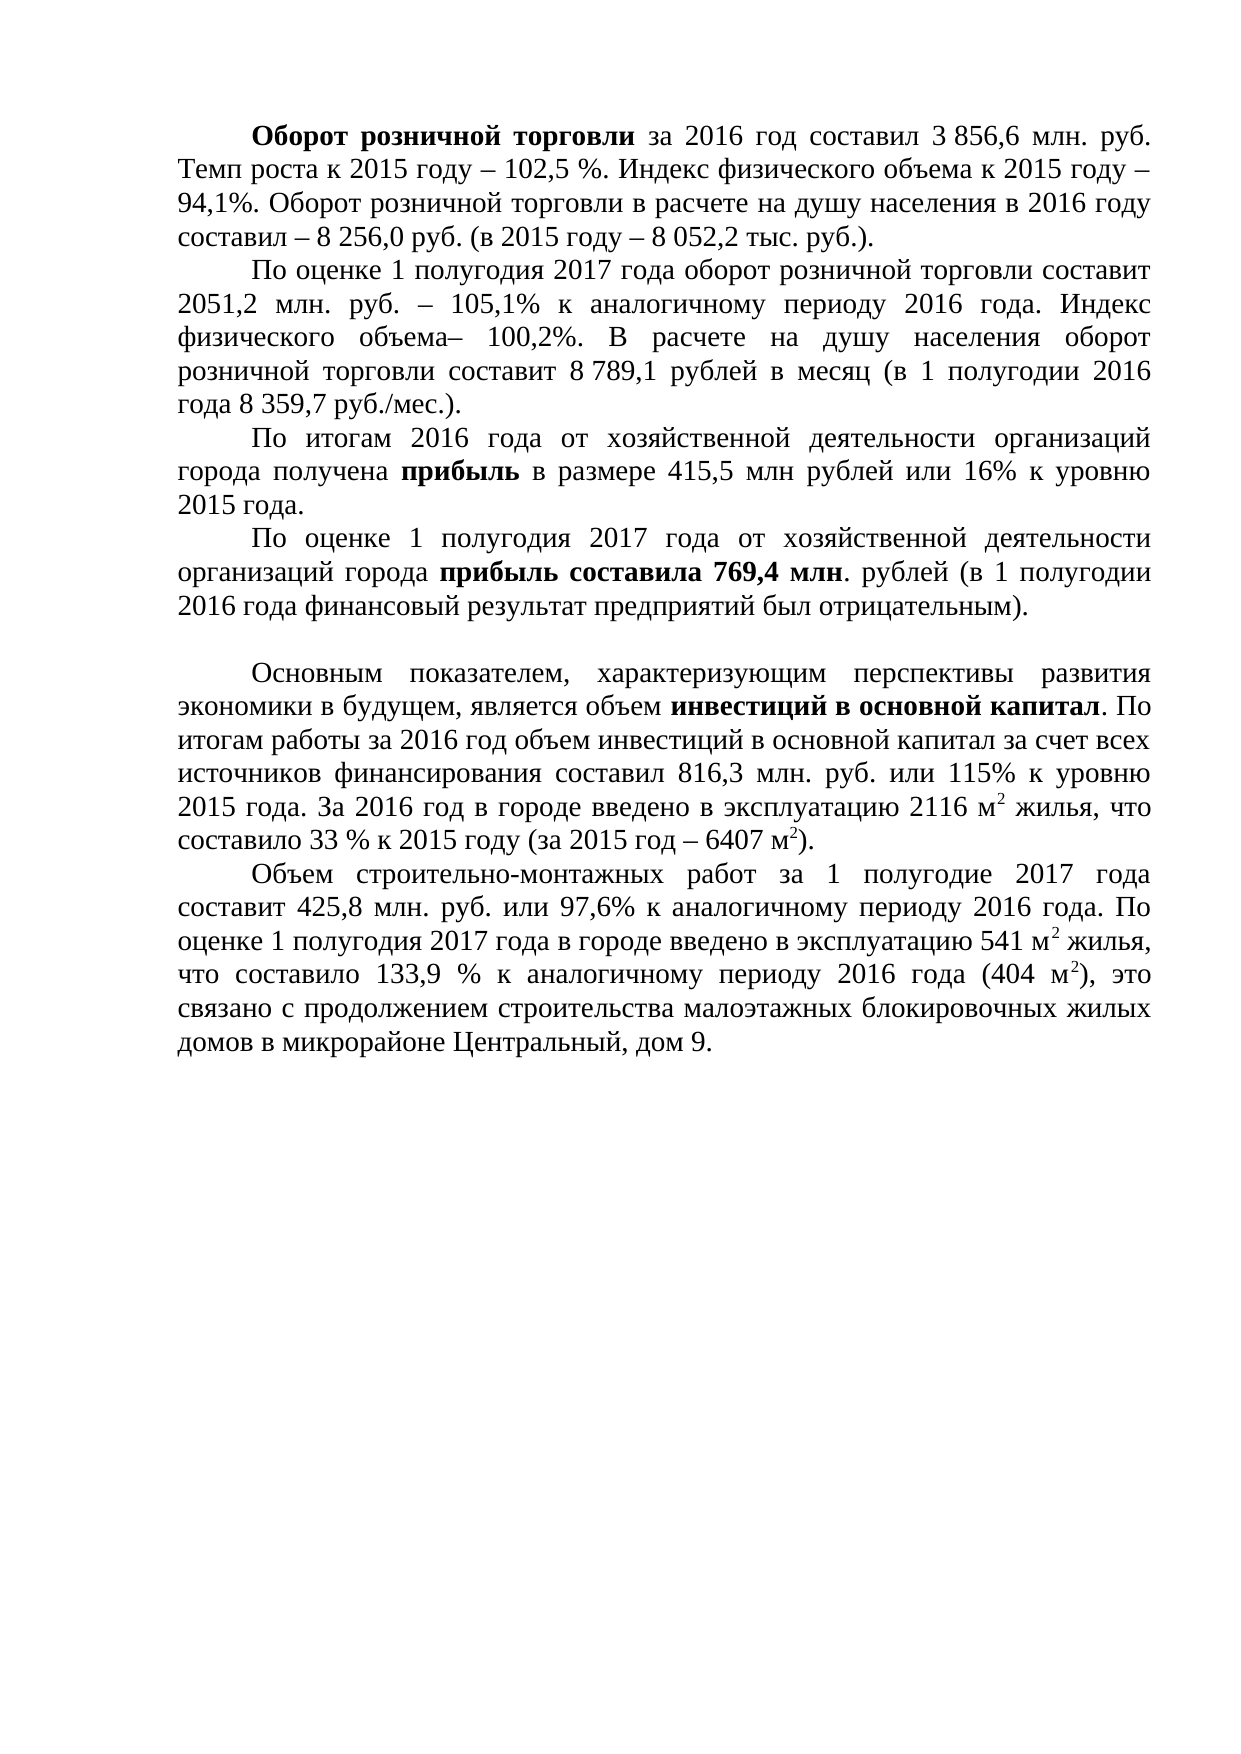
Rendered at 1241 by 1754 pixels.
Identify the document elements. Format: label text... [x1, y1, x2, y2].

text Объем строительно-монтажных работ за 1 полугодие 2017 года составит 425,8 млн. руб. или 97,6% к аналогичному периоду 2016 года. По оценке 1 полугодия 2017 года в городе введено в эксплуатацию 541 м2 жилья, что составило 133,9 % к аналогичному периоду 2016 года (404 м2), это связано с продолжением строительства малоэтажных блокировочных жилых домов в микрорайоне Центральный, дом 9. [177, 856, 1152, 1057]
text По итогам 2016 года от хозяйственной деятельности организаций города получена прибыль в размере 415,5 млн рублей или 16% к уровню 2015 года. [177, 420, 1152, 521]
text По оценке 1 полугодия 2017 года от хозяйственной деятельности организаций города прибыль составила 769,4 млн. рублей (в 1 полугодии 2016 года финансовый результат предприятий был отрицательным). [177, 521, 1152, 621]
text Оборот розничной торговли за 2016 год составил 3 856,6 млн. руб. Темп роста к 2015 году – 102,5 %. Индекс физического объема к 2015 году – 94,1%. Оборот розничной торговли в расчете на душу населения в 2016 году составил – 8 256,0 руб. (в 2015 году – 8 052,2 тыс. руб.). [177, 118, 1152, 252]
text Основным показателем, характеризующим перспективы развития экономики в будущем, является объем инвестиций в основной капитал. По итогам работы за 2016 год объем инвестиций в основной капитал за счет всех источников финансирования составил 816,3 млн. руб. или 115% к уровню 2015 года. За 2016 год в городе введено в эксплуатацию 2116 м2 жилья, что составило 33 % к 2015 году (за 2015 год – 6407 м2). [177, 655, 1152, 856]
text По оценке 1 полугодия 2017 года оборот розничной торговли составит 2051,2 млн. руб. – 105,1% к аналогичному периоду 2016 года. Индекс физического объема– 100,2%. В расчете на душу населения оборот розничной торговли составит 8 789,1 рублей в месяц (в 1 полугодии 2016 года 8 359,7 руб./мес.). [177, 252, 1152, 420]
